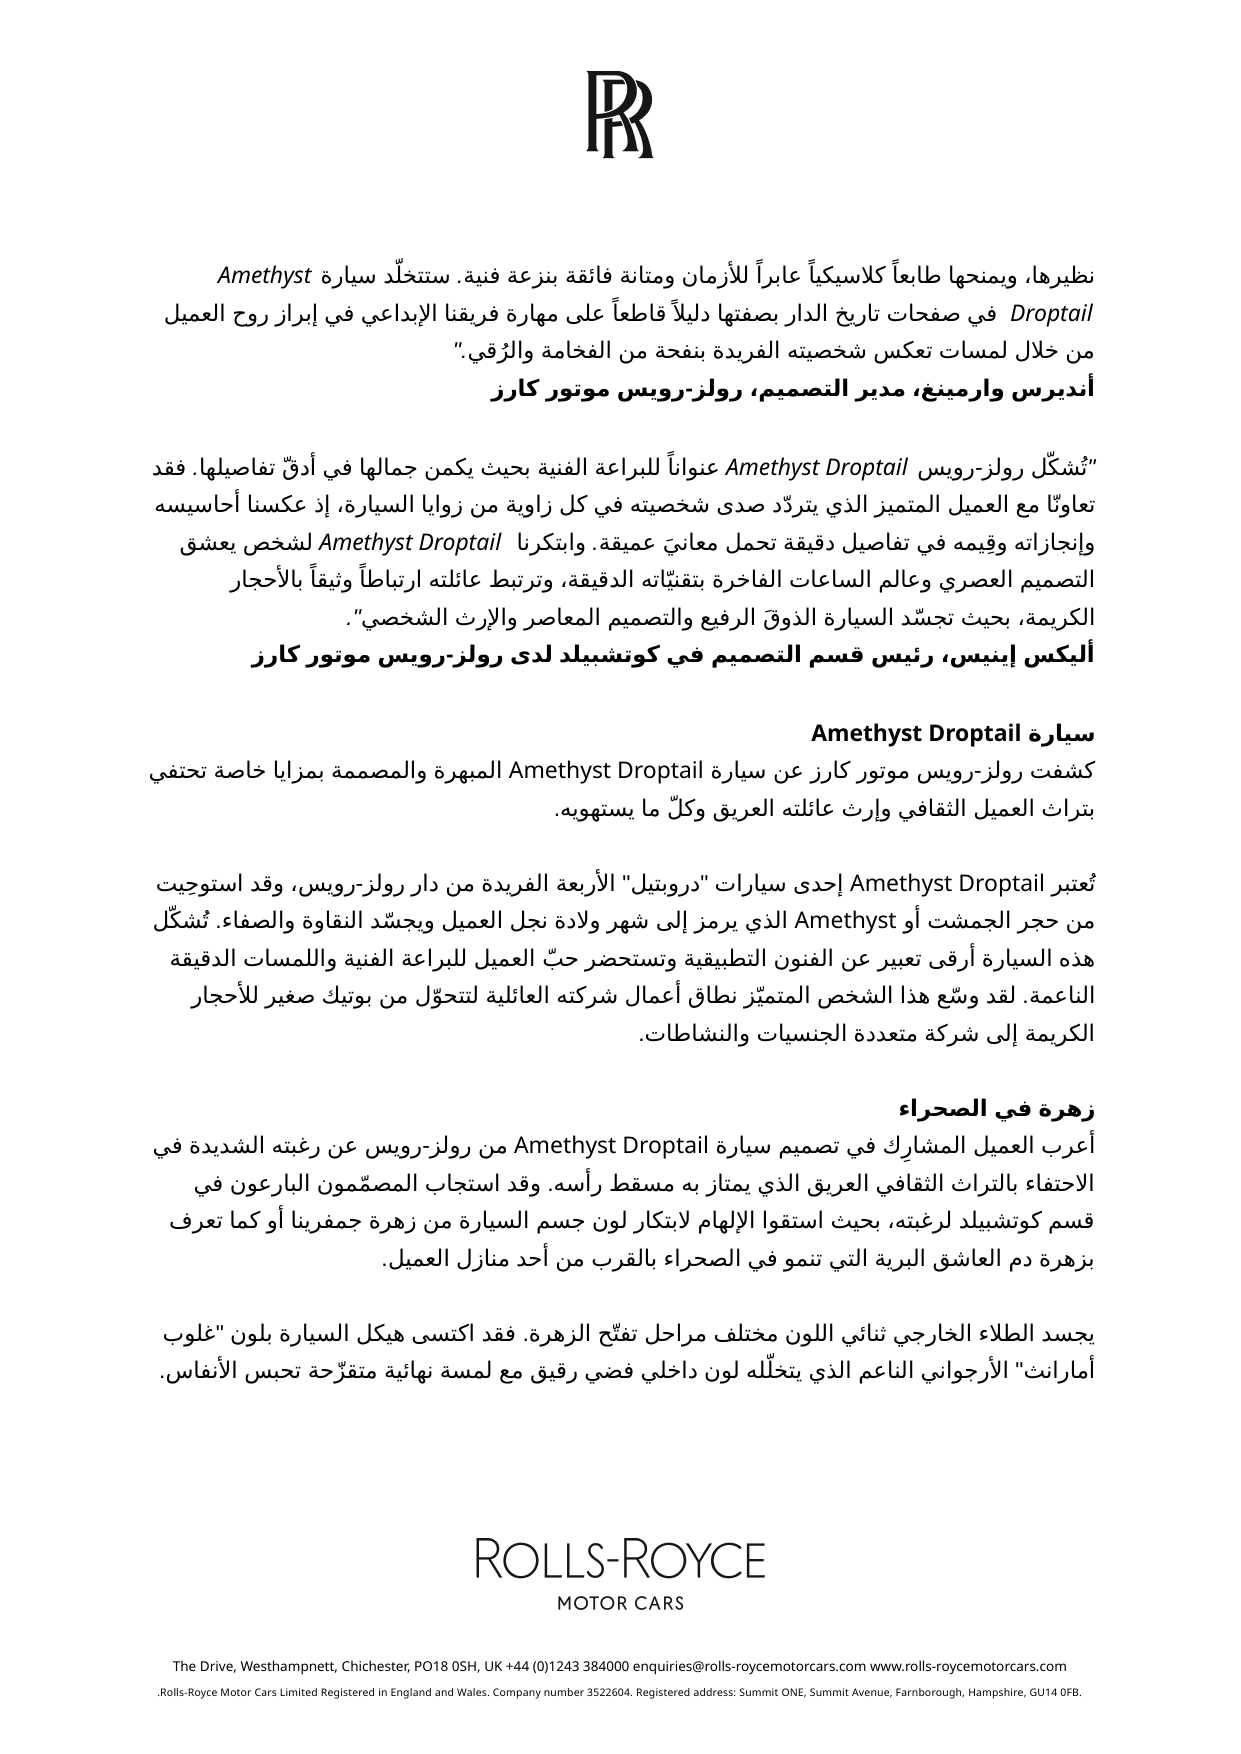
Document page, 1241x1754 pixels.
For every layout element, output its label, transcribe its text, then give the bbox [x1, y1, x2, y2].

list سيارة Amethyst Droptail [145, 711, 1096, 749]
picture [475, 1538, 766, 1611]
text "تُشكّل رولز-رويس Amethyst Droptail عنواناً للبراعة الفنية بحيث يكمن جمالها في أدقّ تفاصيلها. فقد تعاونّا مع العميل المتميز الذي يتردّد صدى شخصيته في كل زاوية من زوايا السيارة، إذ عكسنا أحاسيسه وإنجازاته وقِيمه في تفاصيل دقيقة تحمل معانيَ عميقة. وابتكرنا Amethyst Droptail لشخص يعشق التصميم العصري وعالم الساعات الفاخرة بتقنيّاته الدقيقة، وترتبط عائلته ارتباطاً وثيقاً بالأحجار الكريمة، بحيث تجسّد السيارة الذوقَ الرفيع والتصميم المعاصر والإرث الشخصي". أليكس إينيس، رئيس قسم التصميم في كوتشبيلد لدى رولز-رويس موتور كارز [145, 445, 1096, 670]
list تُعتبر Amethyst Droptail إحدى سيارات "دروبتيل" الأربعة الفريدة من دار رولز-رويس، وقد استوحِيت من حجر الجمشت أو Amethyst الذي يرمز إلى شهر ولادة نجل العميل ويجسّد النقاوة والصفاء. تُشكّل هذه السيارة أرقى تعبير عن الفنون التطبيقية وتستحضر حبّ العميل للبراعة الفنية واللمسات الدقيقة الناعمة. لقد وسّع هذا الشخص المتميّز نطاق أعمال شركته العائلية لتتحوّل من بوتيك صغير للأحجار الكريمة إلى شركة متعددة الجنسيات والنشاطات. [145, 861, 1096, 1049]
list زهرة في الصحراء [145, 1086, 1096, 1124]
picture [586, 70, 654, 159]
list كشفت رولز-رويس موتور كارز عن سيارة Amethyst Droptail المبهرة والمصممة بمزايا خاصة تحتفي بتراث العميل الثقافي وإرث عائلته العريق وكلّ ما يستهويه. [145, 749, 1096, 824]
list أعرب العميل المشارِك في تصميم سيارة Amethyst Droptail من رولز-رويس عن رغبته الشديدة في الاحتفاء بالتراث الثقافي العريق الذي يمتاز به مسقط رأسه. وقد استجاب المصمّمون البارعون في قسم كوتشبيلد لرغبته، بحيث استقوا الإلهام لابتكار لون جسم السيارة من زهرة جمفرينا أو كما تعرف بزهرة دم العاشق البرية التي تنمو في الصحراء بالقرب من أحد منازل العميل. [145, 1124, 1096, 1274]
